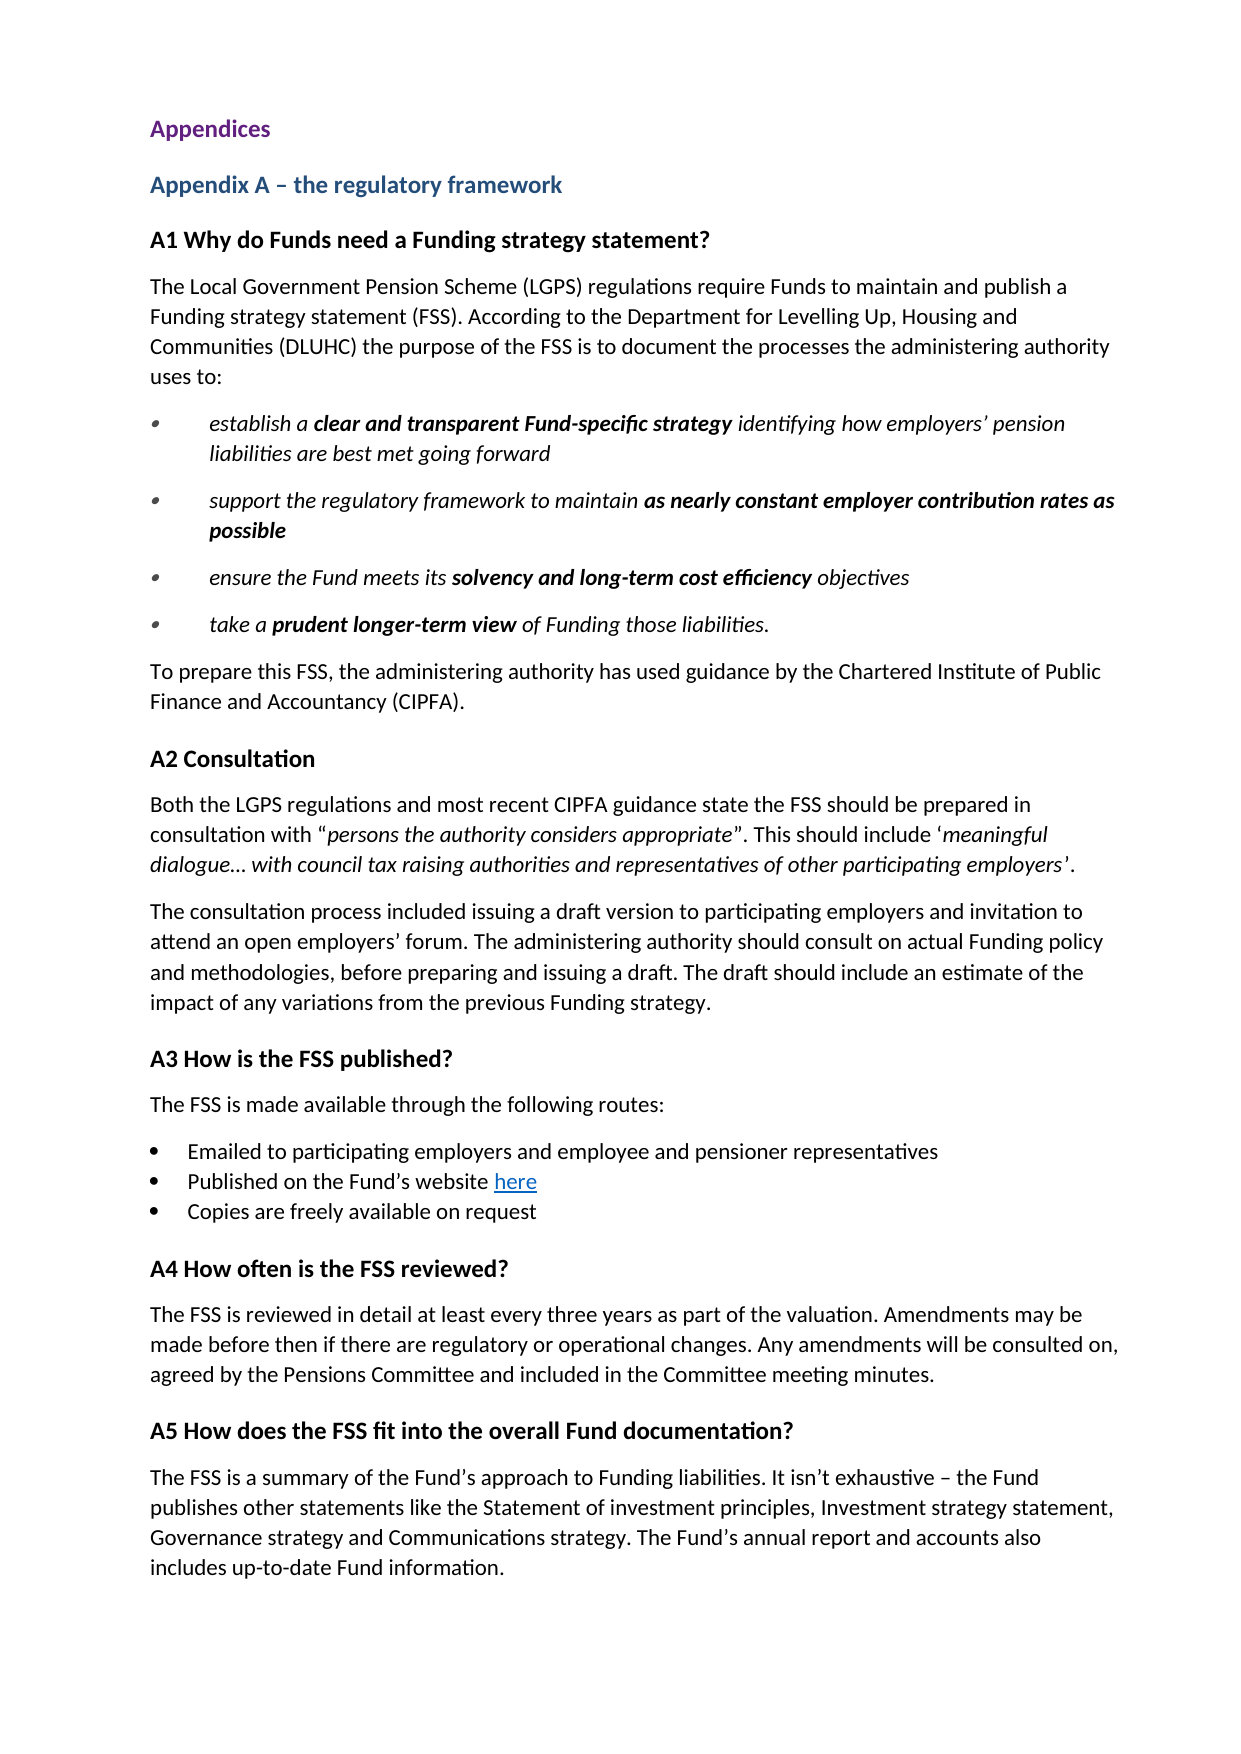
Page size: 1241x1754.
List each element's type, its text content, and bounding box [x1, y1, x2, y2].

subtitle A5 How does the FSS fit into the overall Fund documentation? [150, 1416, 1122, 1446]
subtitle A4 How often is the FSS reviewed? [150, 1253, 1122, 1283]
text The FSS is reviewed in detail at least every three years as part of the valuation. Amendments may be made before then if there are regulatory or operational changes. Any amendments will be consulted on, agreed by the Pensions Committee and included in the Committee meeting minutes. [150, 1300, 1122, 1388]
text To prepare this FSS, the administering authority has used guidance by the Chartered Institute of Public Finance and Accountancy (CIPFA). [150, 657, 1122, 716]
list Copies are freely available on request [150, 1197, 1122, 1226]
subtitle A3 How is the FSS published? [150, 1043, 1122, 1073]
list support the regulatory framework to maintain as nearly constant employer contribution rates as possible [150, 486, 1122, 545]
list take a prudent longer-term view of Funding those liabilities. [150, 610, 1122, 638]
subtitle Appendix A – the regulatory framework [150, 169, 1122, 200]
text The FSS is a summary of the Fund’s approach to Funding liabilities. It isn’t exhaustive – the Fund publishes other statements like the Statement of investment principles, Investment strategy statement, Governance strategy and Communications strategy. The Fund’s annual report and accounts also includes up-to-date Fund information. [150, 1463, 1122, 1581]
subtitle A2 Consultation [150, 743, 1122, 773]
subtitle Appendices [150, 114, 1122, 144]
subtitle A1 Why do Funds need a Funding strategy statement? [150, 225, 1122, 255]
list Published on the Fund’s website here [150, 1167, 1122, 1195]
text The consultation process included issuing a draft version to participating employers and invitation to attend an open employers’ forum. The administering authority should consult on actual Funding policy and methodologies, before preparing and issuing a draft. The draft should include an estimate of the impact of any variations from the previous Funding strategy. [150, 897, 1122, 1016]
text Both the LGPS regulations and most recent CIPFA guidance state the FSS should be prepared in consultation with “persons the authority considers appropriate”. This should include ‘meaningful dialogue… with council tax raising authorities and representatives of other participating employers’. [150, 790, 1122, 878]
list ensure the Fund meets its solvency and long-term cost efficiency objectives [150, 563, 1122, 592]
list Emailed to participating employers and employee and pensioner representatives [150, 1137, 1122, 1165]
text The Local Government Pension Scheme (LGPS) regulations require Funds to maintain and publish a Funding strategy statement (FSS). According to the Department for Levelling Up, Housing and Communities (DLUHC) the purpose of the FSS is to document the processes the administering authority uses to: [150, 272, 1122, 391]
text The FSS is made available through the following routes: [150, 1090, 1122, 1118]
list establish a clear and transparent Fund-specific strategy identifying how employers’ pension liabilities are best met going forward [150, 409, 1122, 468]
